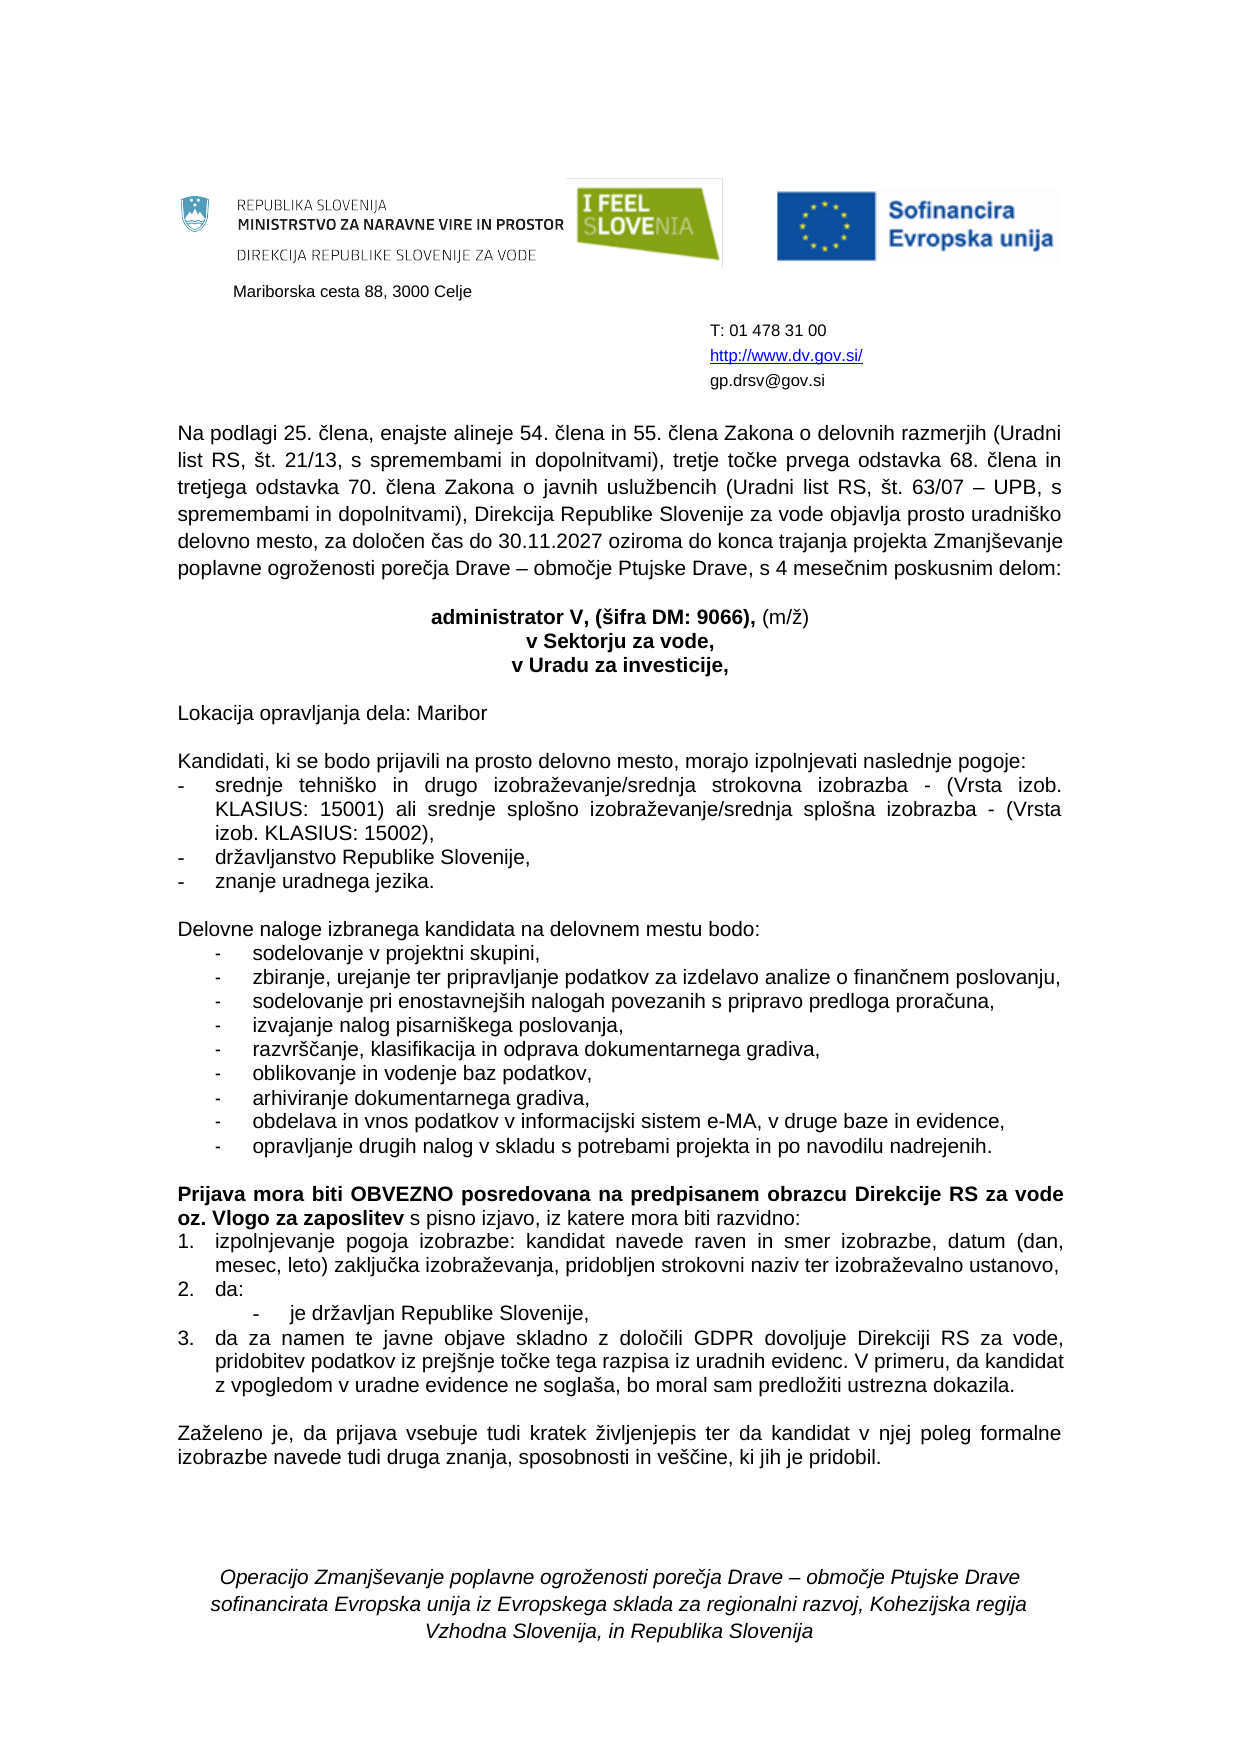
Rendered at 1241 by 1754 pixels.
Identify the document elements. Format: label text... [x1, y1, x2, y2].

list znanje uradnega jezika. [177, 869, 1063, 893]
list izvajanje nalog pisarniškega poslovanja, [215, 1013, 1065, 1037]
text Zaželeno je, da prijava vsebuje tudi kratek življenjepis ter da kandidat v njej poleg formalne izobrazbe navede tudi druga znanja, sposobnosti in veščine, ki jih je pridobil. [177, 1421, 1063, 1469]
list izpolnjevanje pogoja izobrazbe: kandidat navede raven in smer izobrazbe, datum (dan, mesec, leto) zaključka izobraževanja, pridobljen strokovni naziv ter izobraževalno ustanovo, [177, 1229, 1065, 1277]
list oblikovanje in vodenje baz podatkov, [215, 1061, 1065, 1085]
list da za namen te javne objave skladno z določili GDPR dovoljuje Direkciji RS za vode, pridobitev podatkov iz prejšnje točke tega razpisa iz uradnih evidenc. V primeru, da kandidat z vpogledom v uradne evidence ne soglaša, bo moral sam predložiti ustrezna dokazila. [177, 1325, 1065, 1397]
list sodelovanje pri enostavnejših nalogah povezanih s pripravo predloga proračuna, [215, 989, 1065, 1013]
list da: [177, 1277, 1065, 1301]
text v Uradu za investicije, [177, 653, 1063, 677]
list arhiviranje dokumentarnega gradiva, [215, 1085, 1065, 1109]
picture [177, 177, 724, 267]
list obdelava in vnos podatkov v informacijski sistem e-MA, v druge baze in evidence, [215, 1109, 1065, 1133]
text v Sektorju za vode, [177, 629, 1063, 653]
list opravljanje drugih nalog v skladu s potrebami projekta in po navodilu nadrejenih. [215, 1133, 1065, 1157]
list državljanstvo Republike Slovenije, [177, 845, 1063, 869]
text Prijava mora biti OBVEZNO posredovana na predpisanem obrazcu Direkcije RS za vode oz. Vlogo za zaposlitev s pisno izjavo, iz katere mora biti razvidno: [177, 1181, 1065, 1229]
list srednje tehniško in drugo izobraževanje/srednja strokovna izobrazba - (Vrsta izob. KLASIUS: 15001) ali srednje splošno izobraževanje/srednja splošna izobrazba - (Vrsta izob. KLASIUS: 15002), [177, 773, 1063, 845]
picture [777, 180, 1061, 267]
text Na podlagi 25. člena, enajste alineje 54. člena in 55. člena Zakona o delovnih razmerjih (Uradni list RS, št. 21/13, s spremembami in dopolnitvami), tretje točke prvega odstavka 68. člena in tretjega odstavka 70. člena Zakona o javnih uslužbencih (Uradni list RS, št. 63/07 – UPB, s spremembami in dopolnitvami), Direkcija Republike Slovenije za vode objavlja prosto uradniško delovno mesto, za določen čas do 30.11.2027 oziroma do konca trajanja projekta Zmanjševanje poplavne ogroženosti porečja Drave – območje Ptujske Drave, s 4 mesečnim poskusnim delom: [177, 418, 1063, 581]
text Lokacija opravljanja dela: Maribor [177, 701, 1063, 725]
text administrator V, (šifra DM: 9066), (m/ž) [177, 605, 1063, 629]
list je državljan Republike Slovenije, [252, 1301, 1065, 1325]
list sodelovanje v projektni skupini, [215, 941, 1065, 965]
text Kandidati, ki se bodo prijavili na prosto delovno mesto, morajo izpolnjevati naslednje pogoje: [177, 749, 1063, 773]
list razvrščanje, klasifikacija in odprava dokumentarnega gradiva, [215, 1037, 1065, 1061]
list zbiranje, urejanje ter pripravljanje podatkov za izdelavo analize o finančnem poslovanju, [215, 965, 1065, 989]
text Delovne naloge izbranega kandidata na delovnem mestu bodo: [177, 917, 1063, 941]
